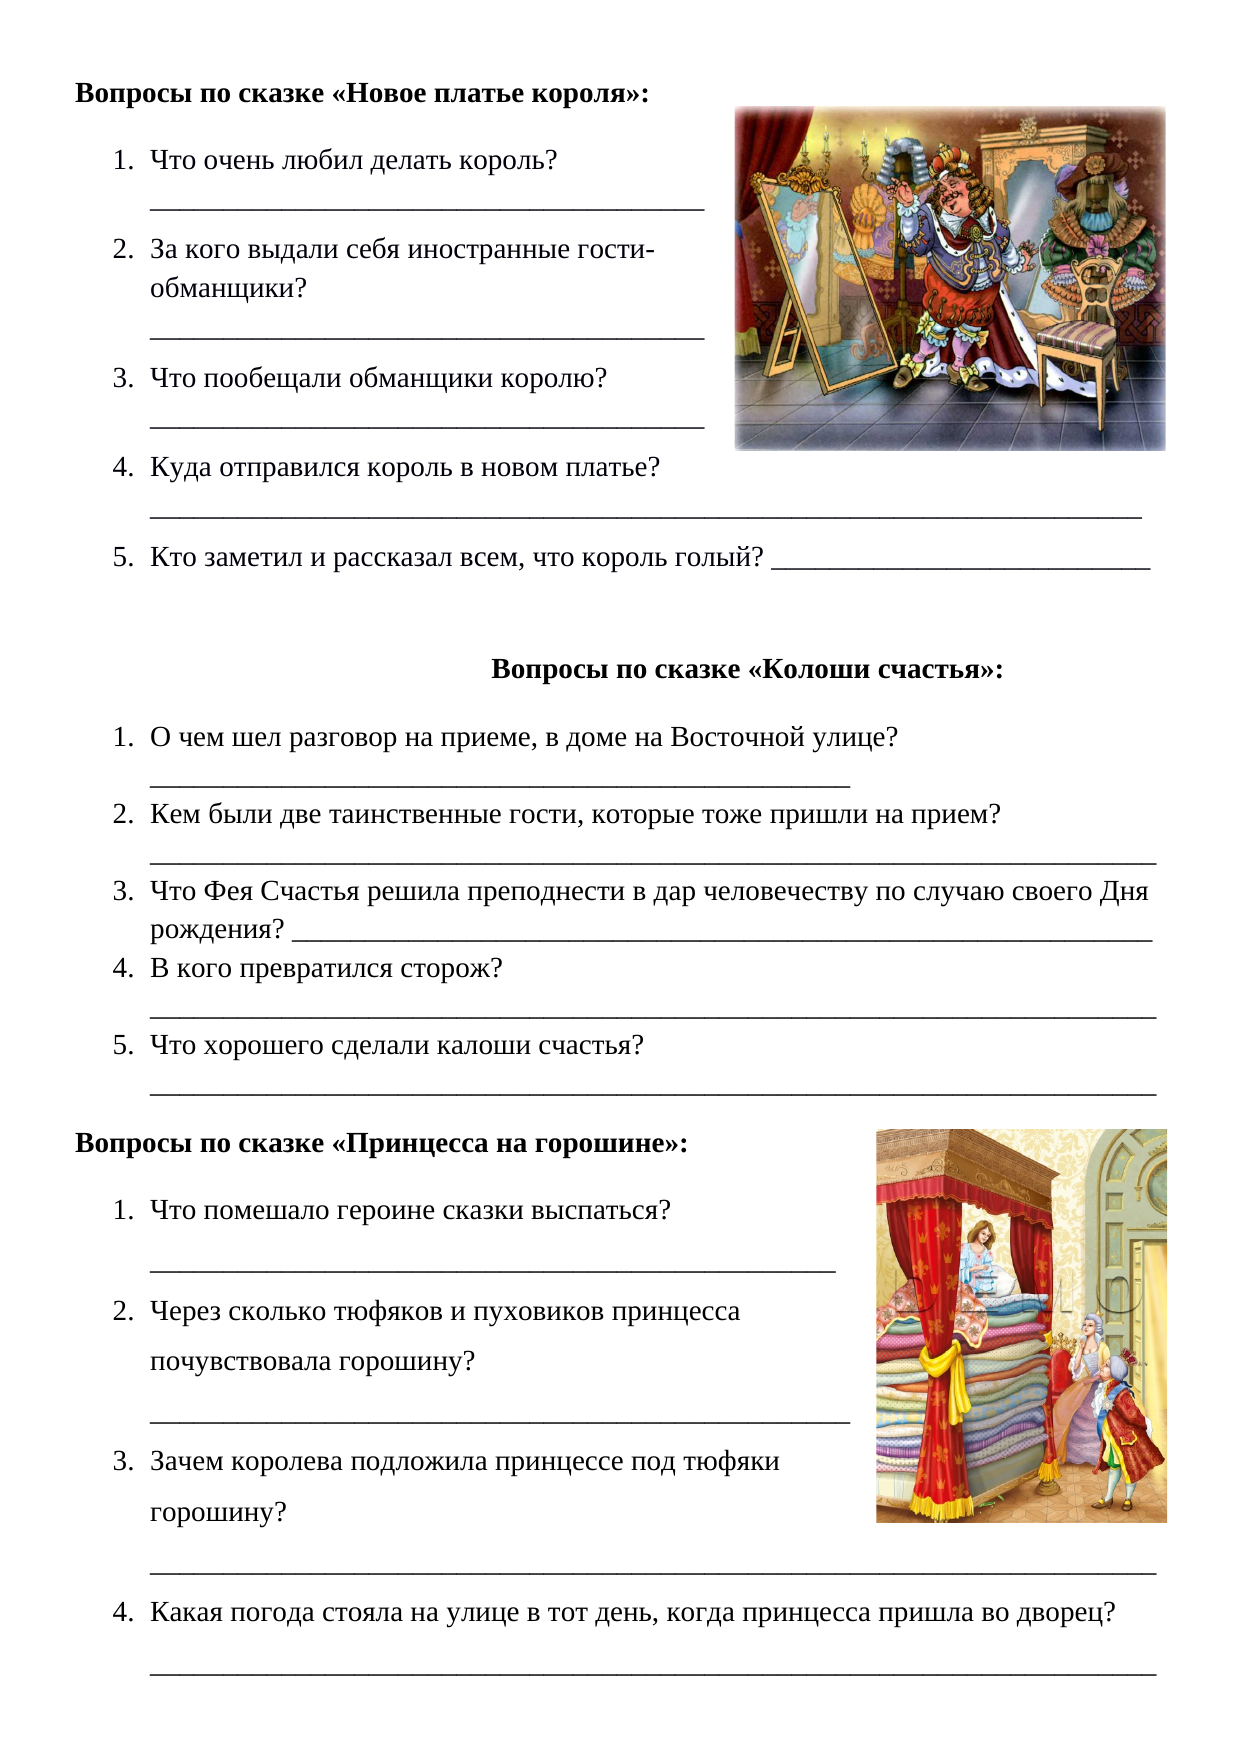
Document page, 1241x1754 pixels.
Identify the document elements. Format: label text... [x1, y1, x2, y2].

list О чем шел разговор на приеме, в доме на Восточной улице? ________________________________________________ [112, 719, 1165, 791]
list Что пообещали обманщики королю? ______________________________________ [112, 360, 734, 432]
list Кто заметил и рассказал всем, что король голый? __________________________ [112, 539, 1165, 572]
picture [734, 106, 1166, 450]
text Вопросы по сказке «Принцесса на горошине»: [75, 1125, 1165, 1158]
list Через сколько тюфяков и пуховиков принцесса почувствовала горошину? ________________________________________________ [112, 1293, 876, 1427]
list Что хорошего сделали калоши счастья? _____________________________________________________________________ [112, 1027, 1165, 1099]
list В кого превратился сторож? _____________________________________________________________________ [112, 950, 1165, 1022]
picture [876, 1129, 1167, 1521]
list Что помешало героине сказки выспаться? _______________________________________________ [112, 1192, 876, 1276]
text Вопросы по сказке «Колоши счастья»: [75, 652, 1165, 685]
list Кем были две таинственные гости, которые тоже пришли на прием? _____________________________________________________________________ [112, 796, 1165, 868]
list Что Фея Счастья решила преподнести в дар человечеству по случаю своего Дня рождения? ___________________________________________________________ [112, 873, 1165, 945]
text Вопросы по сказке «Новое платье короля»: [75, 75, 1165, 108]
list За кого выдали себя иностранные гости-обманщики? ______________________________________ [112, 232, 734, 342]
list Что очень любил делать король? ______________________________________ [112, 142, 734, 214]
list Куда отправился король в новом платье? ____________________________________________________________________ [112, 449, 1165, 521]
list Зачем королева подложила принцессе под тюфяки горошину? _____________________________________________________________________ [112, 1443, 1165, 1578]
list Какая погода стояла на улице в тот день, когда принцесса пришла во дворец? _____________________________________________________________________ [112, 1594, 1165, 1678]
